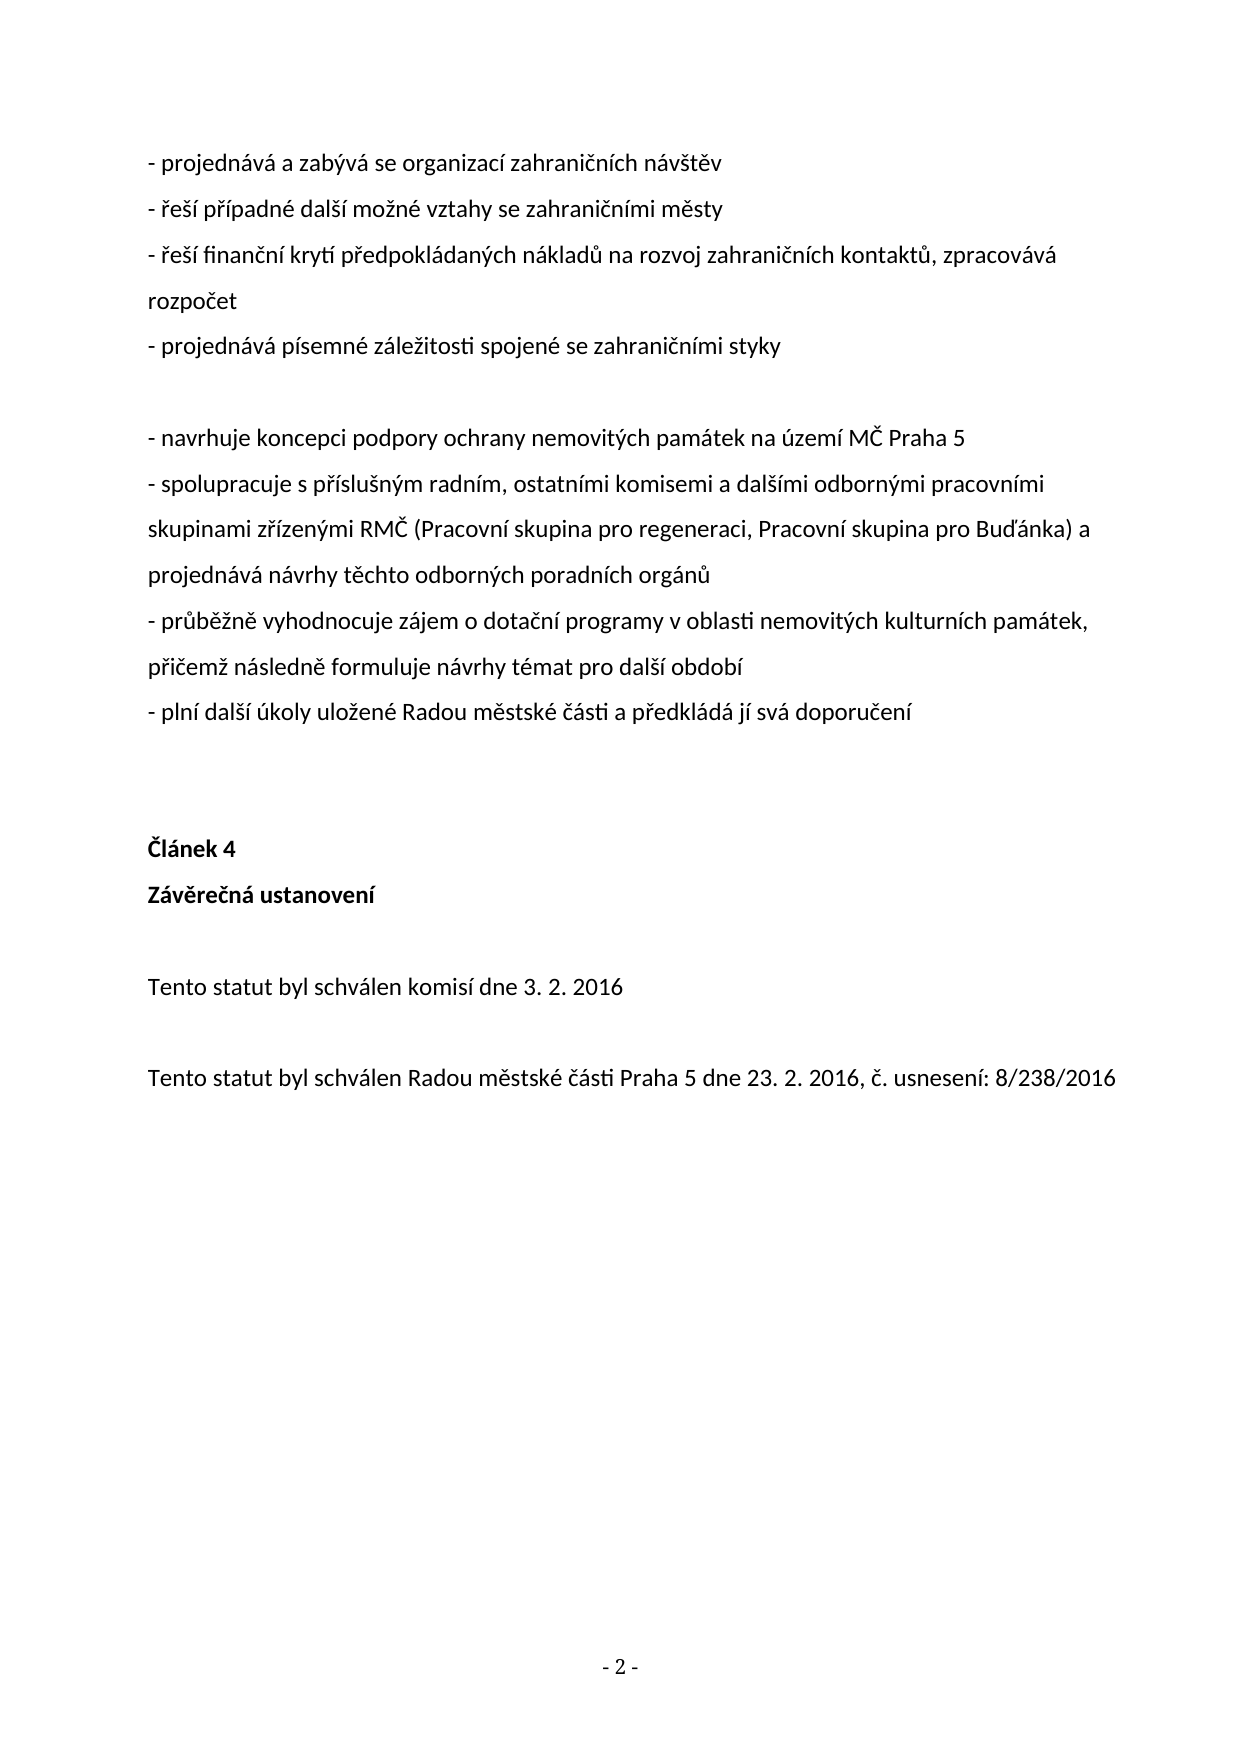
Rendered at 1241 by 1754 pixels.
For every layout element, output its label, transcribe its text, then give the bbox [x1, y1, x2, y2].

text - projednává a zabývá se organizací zahraničních návštěv [148, 148, 1122, 178]
text - navrhuje koncepci podpory ochrany nemovitých památek na území MČ Praha 5 [148, 422, 1122, 452]
text Článek 4 [148, 833, 1122, 864]
text Závěrečná ustanovení [148, 879, 1122, 910]
text - spolupracuje s příslušným radním, ostatními komisemi a dalšími odbornými pracovními skupinami zřízenými RMČ (Pracovní skupina pro regeneraci, Pracovní skupina pro Buďánka) a projednává návrhy těchto odborných poradních orgánů [148, 468, 1122, 590]
text Tento statut byl schválen komisí dne 3. 2. 2016 [148, 971, 1122, 1001]
text Tento statut byl schválen Radou městské části Praha 5 dne 23. 2. 2016, č. usnesení: 8/238/2016 [148, 1062, 1122, 1093]
text - řeší případné další možné vztahy se zahraničními městy [148, 193, 1122, 224]
text - plní další úkoly uložené Radou městské části a předkládá jí svá doporučení [148, 696, 1122, 727]
text - projednává písemné záležitosti spojené se zahraničními styky [148, 331, 1122, 361]
text - průběžně vyhodnocuje zájem o dotační programy v oblasti nemovitých kulturních památek, přičemž následně formuluje návrhy témat pro další období [148, 605, 1122, 681]
text - řeší finanční krytí předpokládaných nákladů na rozvoj zahraničních kontaktů, zpracovává rozpočet [148, 239, 1122, 315]
